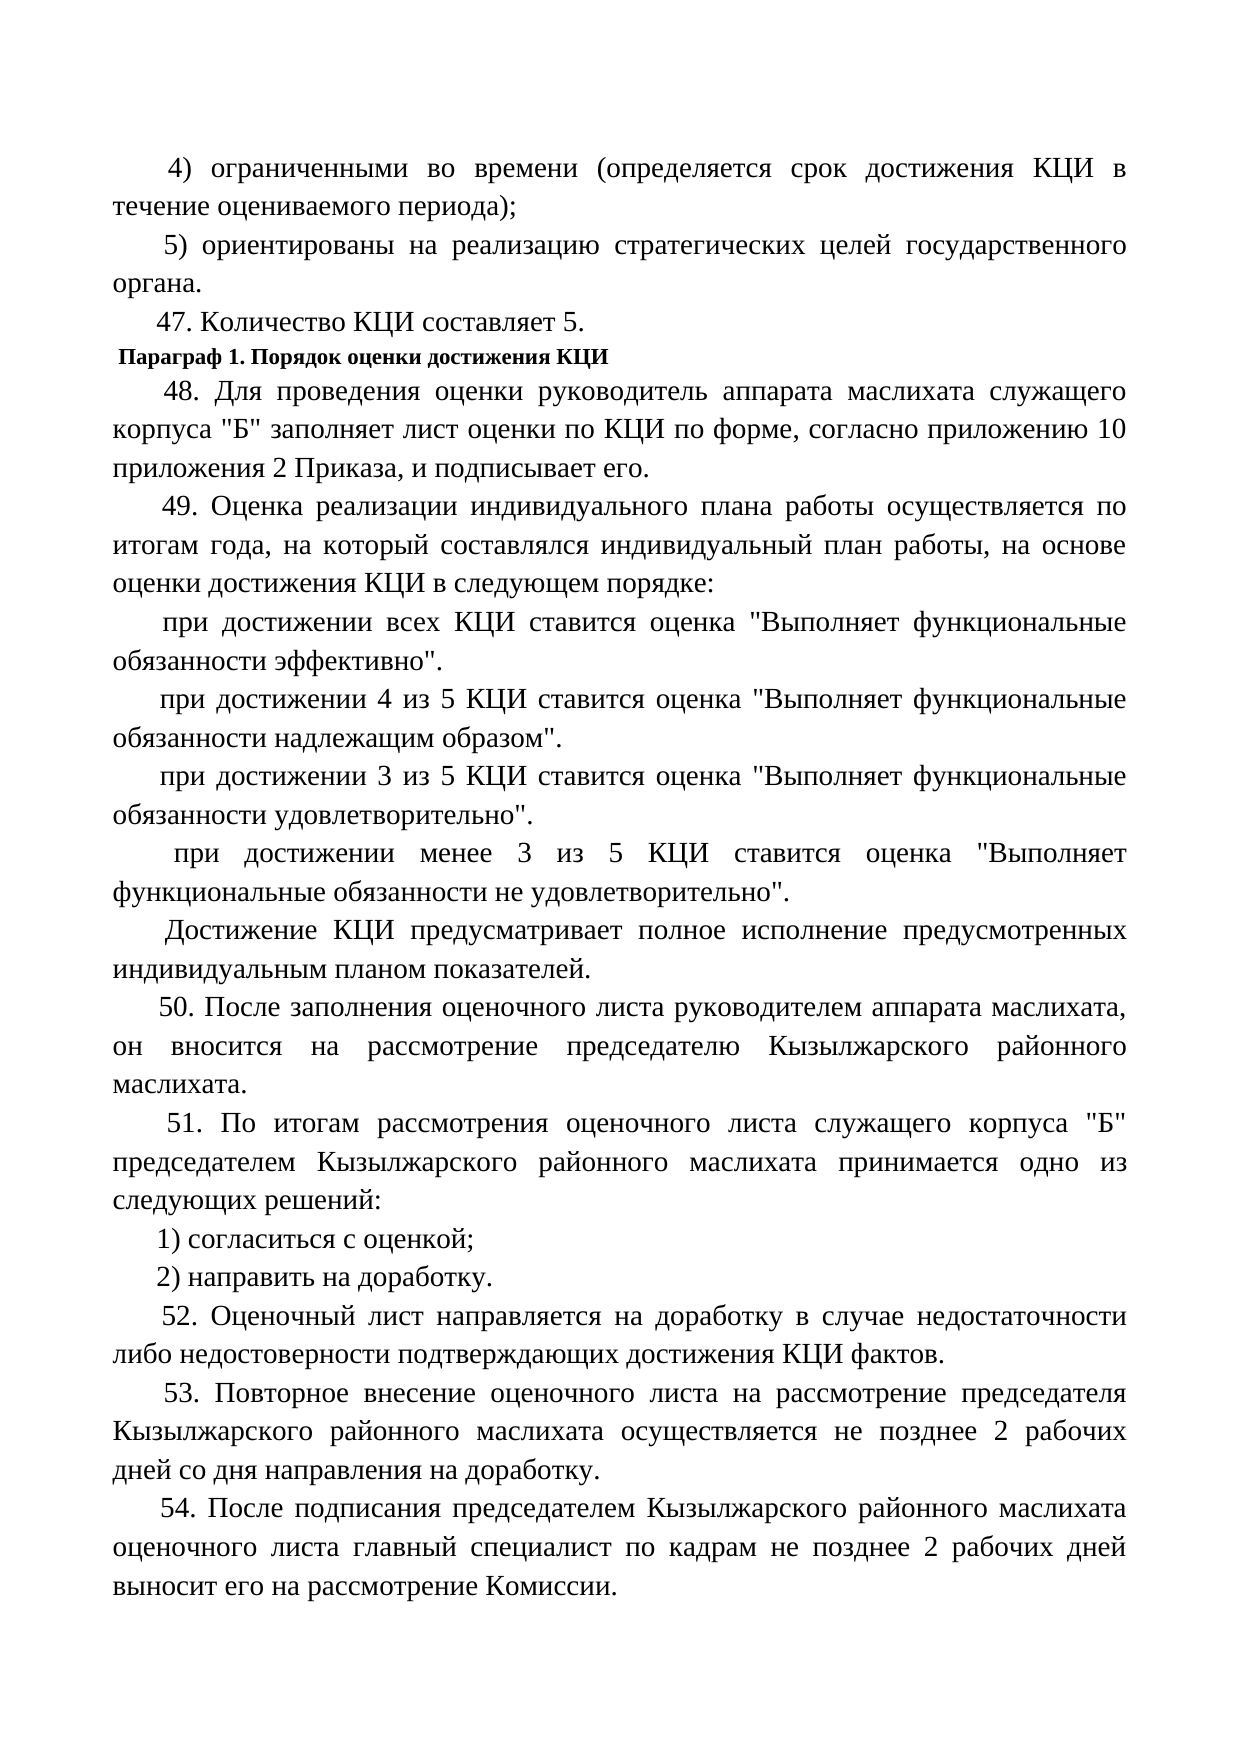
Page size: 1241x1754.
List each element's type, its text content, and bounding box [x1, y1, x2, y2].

text при достижении 3 из 5 КЦИ ставится оценка "Выполняет функциональные обязанности удовлетворительно". [112, 758, 1128, 830]
text Параграф 1. Порядок оценки достижения КЦИ [112, 343, 1128, 369]
text 48. Для проведения оценки руководитель аппарата маслихата служащего корпуса "Б" заполняет лист оценки по КЦИ по форме, согласно приложению 10 приложения 2 Приказа, и подписывает его. [112, 373, 1128, 483]
text 2) направить на доработку. [112, 1259, 1128, 1293]
text 5) ориентированы на реализацию стратегических целей государственного органа. [112, 227, 1128, 299]
text при достижении всех КЦИ ставится оценка "Выполняет функциональные обязанности эффективно". [112, 604, 1128, 676]
text 51. По итогам рассмотрения оценочного листа служащего корпуса "Б" председателем Кызылжарского районного маслихата принимается одно из следующих решений: [112, 1105, 1128, 1216]
text 4) ограниченными во времени (определяется срок достижения КЦИ в течение оцениваемого периода); [112, 150, 1128, 222]
text 50. После заполнения оценочного листа руководителем аппарата маслихата, он вносится на рассмотрение председателю Кызылжарского районного маслихата. [112, 989, 1128, 1100]
text 47. Количество КЦИ составляет 5. [112, 304, 1128, 338]
text 52. Оценочный лист направляется на доработку в случае недостаточности либо недостоверности подтверждающих достижения КЦИ фактов. [112, 1298, 1128, 1370]
text 49. Оценка реализации индивидуального плана работы осуществляется по итогам года, на который составлялся индивидуальный план работы, на основе оценки достижения КЦИ в следующем порядке: [112, 488, 1128, 599]
text 1) согласиться с оценкой; [112, 1221, 1128, 1254]
text Достижение КЦИ предусматривает полное исполнение предусмотренных индивидуальным планом показателей. [112, 912, 1128, 984]
text при достижении менее 3 из 5 КЦИ ставится оценка "Выполняет функциональные обязанности не удовлетворительно". [112, 835, 1128, 907]
text 53. Повторное внесение оценочного листа на рассмотрение председателя Кызылжарского районного маслихата осуществляется не позднее 2 рабочих дней со дня направления на доработку. [112, 1375, 1128, 1486]
text 54. После подписания председателем Кызылжарского районного маслихата оценочного листа главный специалист по кадрам не позднее 2 рабочих дней выносит его на рассмотрение Комиссии. [112, 1491, 1128, 1601]
text при достижении 4 из 5 КЦИ ставится оценка "Выполняет функциональные обязанности надлежащим образом". [112, 681, 1128, 753]
